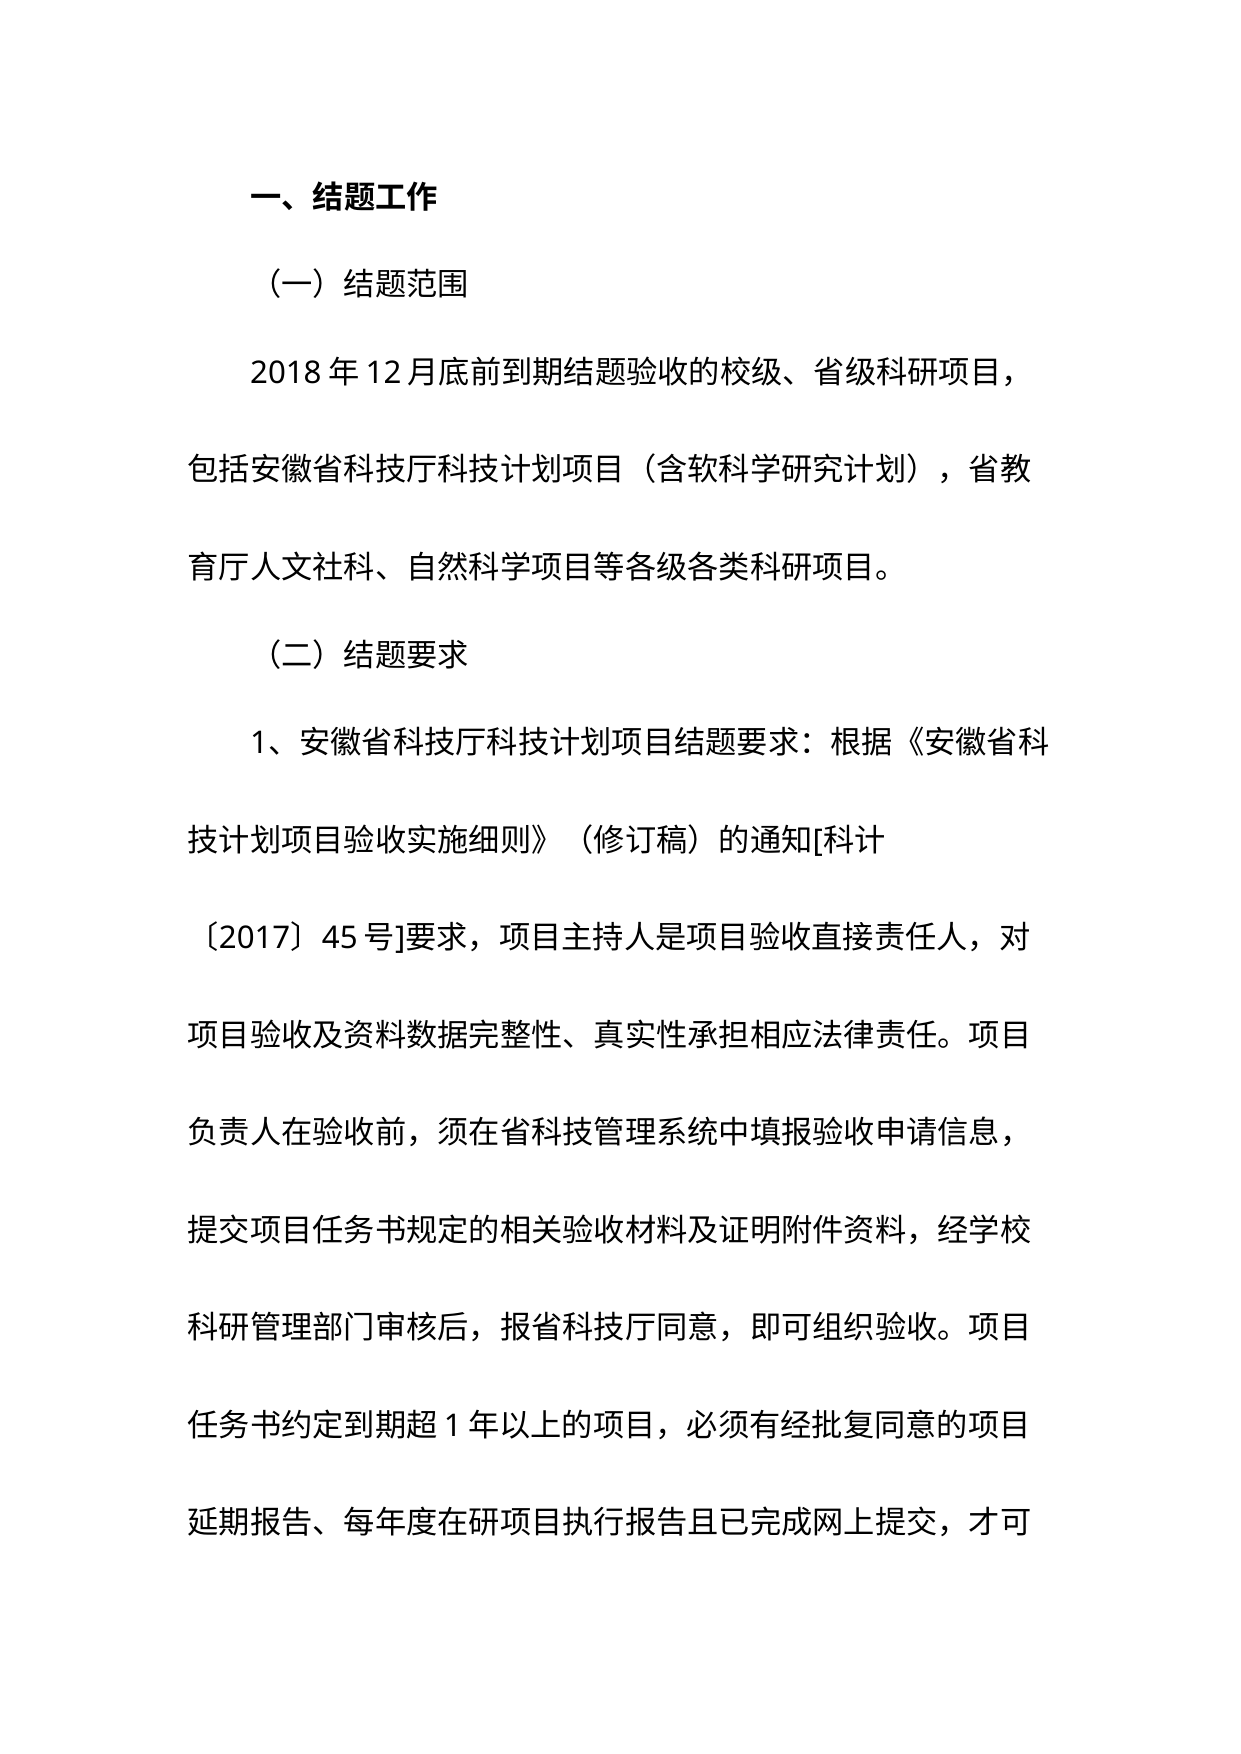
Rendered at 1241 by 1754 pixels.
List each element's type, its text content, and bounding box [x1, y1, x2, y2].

text （一）结题范围 [187, 249, 1053, 314]
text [187, 707, 1053, 1552]
text 2018年12月底前到期结题验收的校级、省级科研项目，包括安徽省科技厅科技计划项目（含软科学研究计划），省教育厅人文社科、自然科学项目等各级各类科研项目。 [187, 337, 1053, 597]
text 一、结题工作 [187, 162, 1053, 227]
text （二）结题要求 [187, 620, 1053, 685]
